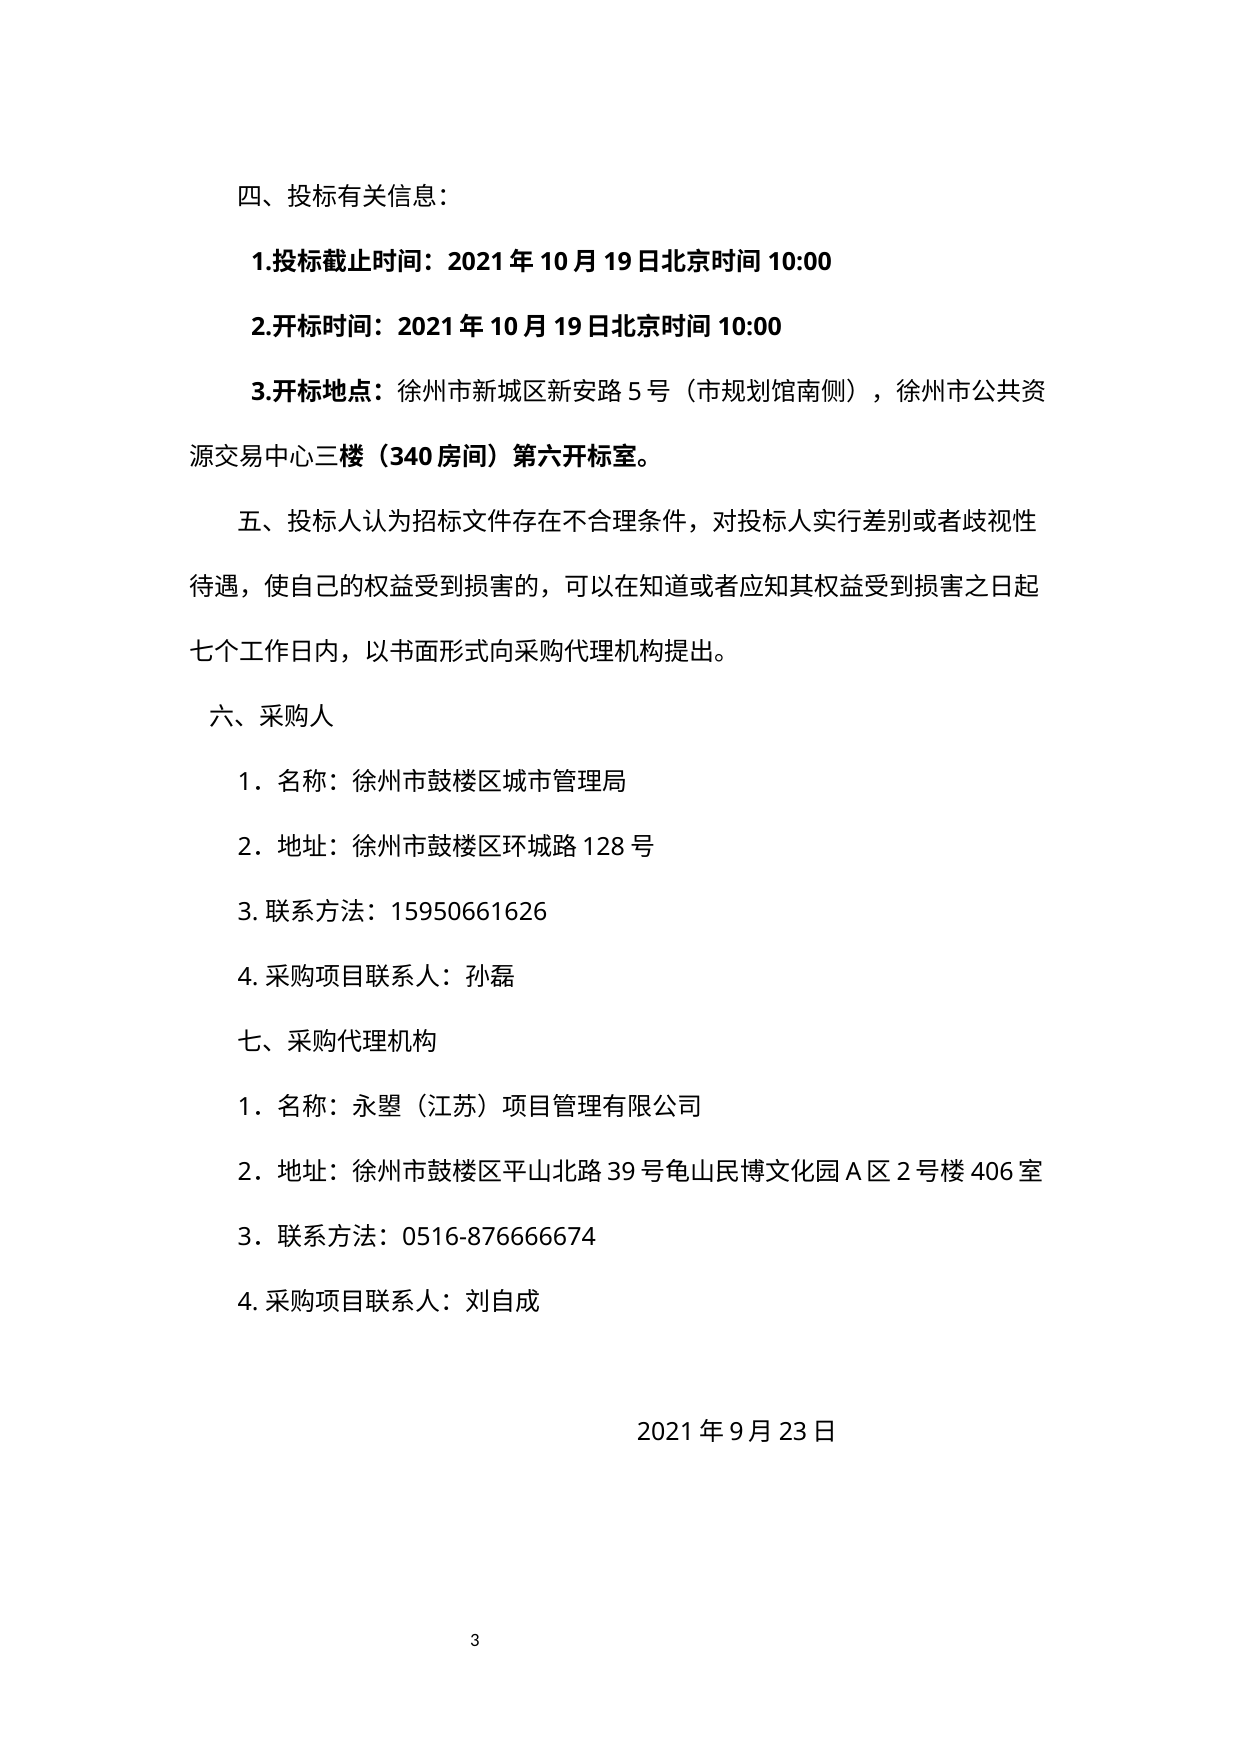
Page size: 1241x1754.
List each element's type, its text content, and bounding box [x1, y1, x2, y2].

text 1.投标截止时间：2021年10月19日北京时间 10:00 [237, 227, 1053, 292]
text 四、投标有关信息： [187, 162, 1053, 227]
text 4. 采购项目联系人：刘自成 [187, 1267, 1053, 1332]
text 3.开标地点：徐州市新城区新安路5号（市规划馆南侧），徐州市公共资源交易中心三楼（340房间）第六开标室。 [189, 357, 1053, 487]
text 2021年9月23日 [187, 1397, 1053, 1462]
text 4. 采购项目联系人：孙磊 [187, 942, 1053, 1007]
text 3. 联系方法：15950661626 [187, 877, 1053, 942]
text 1．名称：永曌（江苏）项目管理有限公司 [187, 1072, 1053, 1137]
text 五、投标人认为招标文件存在不合理条件，对投标人实行差别或者歧视性待遇，使自己的权益受到损害的，可以在知道或者应知其权益受到损害之日起七个工作日内，以书面形式向采购代理机构提出。 六、采购人 [189, 487, 1053, 747]
text 1．名称：徐州市鼓楼区城市管理局 [187, 747, 1053, 812]
text 七、采购代理机构 [187, 1007, 1053, 1072]
text 3．联系方法：0516-876666674 [187, 1202, 1053, 1267]
text 2．地址：徐州市鼓楼区环城路128号 [187, 812, 1053, 877]
text 2.开标时间：2021年10月19日北京时间 10:00 [237, 292, 1053, 357]
text 2．地址：徐州市鼓楼区平山北路39号龟山民博文化园A区2号楼406室 [187, 1137, 1053, 1202]
